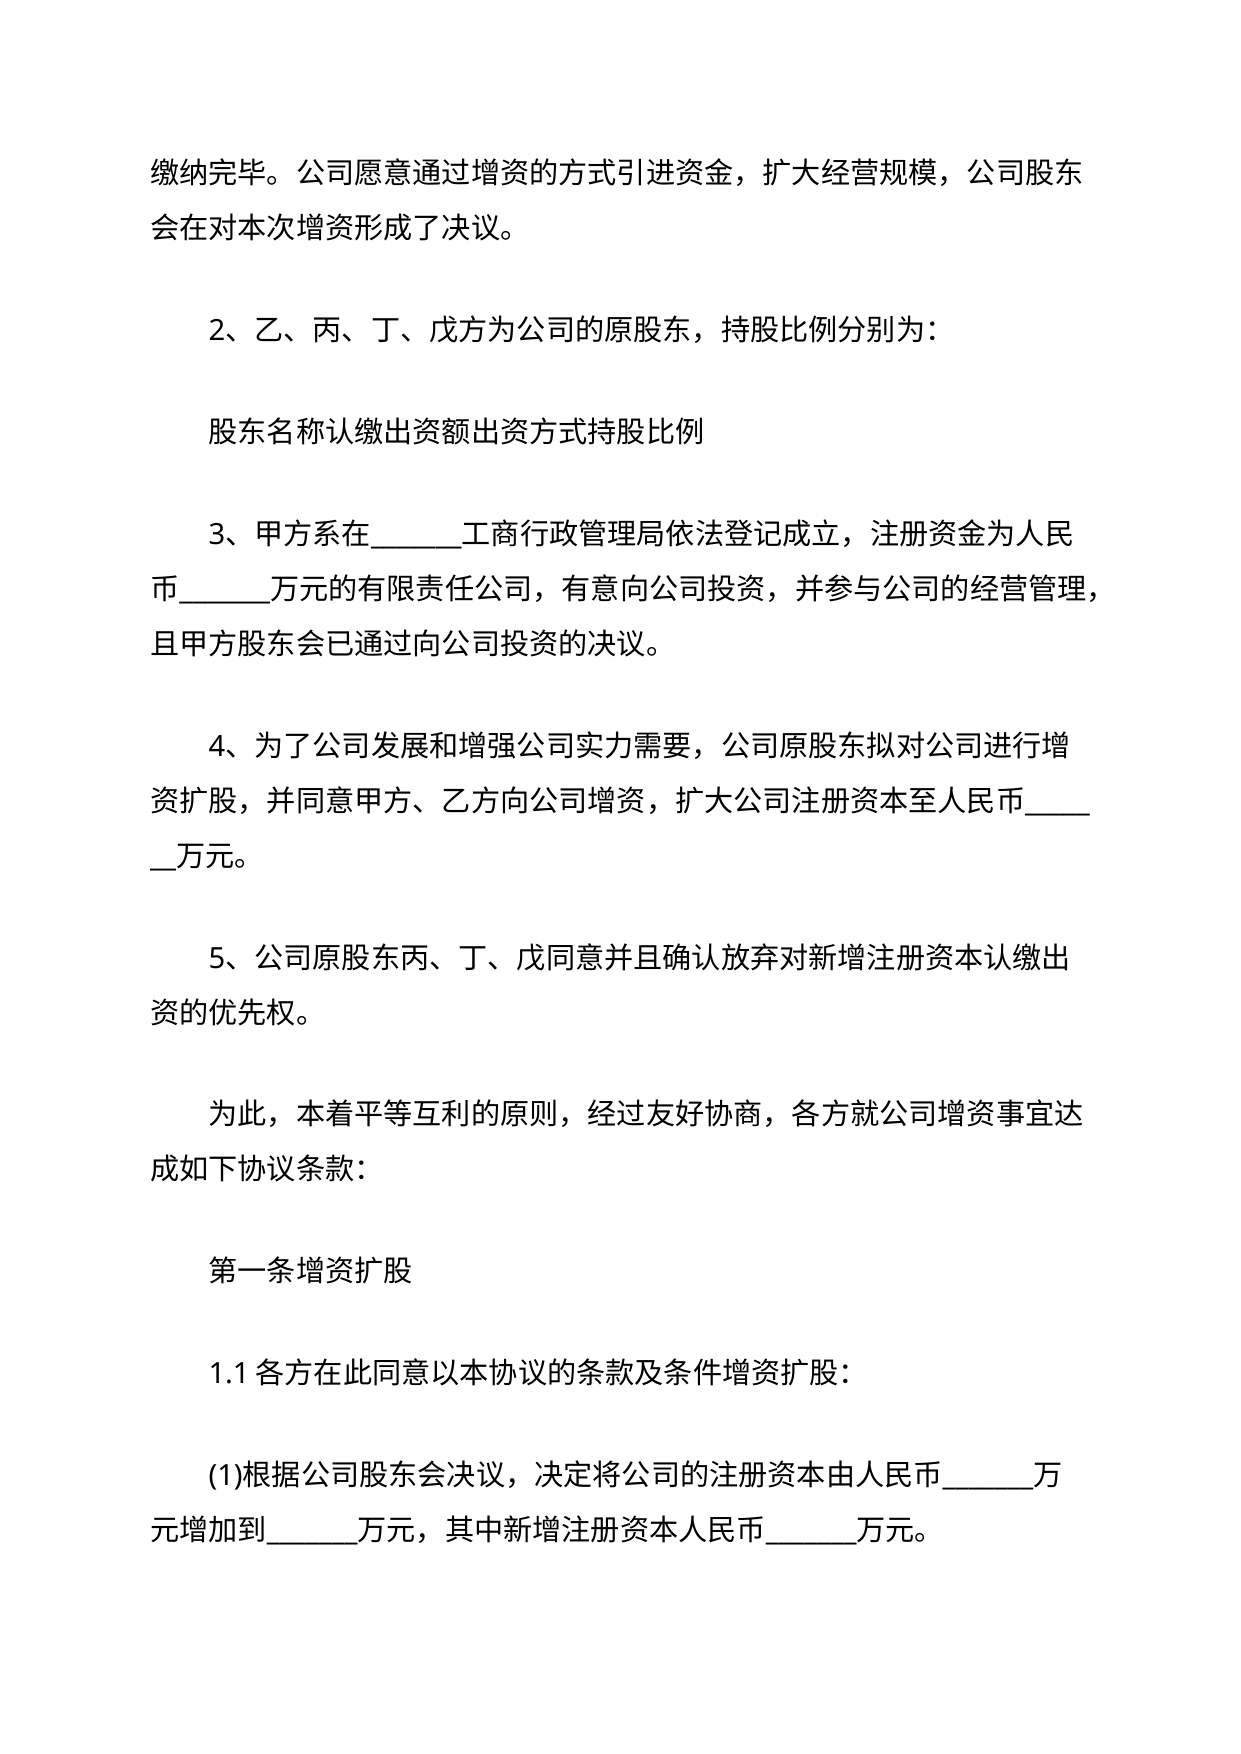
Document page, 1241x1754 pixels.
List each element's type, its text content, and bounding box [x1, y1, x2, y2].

text 5、公司原股东丙、丁、戊同意并且确认放弃对新增注册资本认缴出资的优先权。 [150, 934, 1090, 1031]
text 股东名称认缴出资额出资方式持股比例 [150, 409, 1090, 451]
text 3、甲方系在_______工商行政管理局依法登记成立，注册资金为人民币_______万元的有限责任公司，有意向公司投资，并参与公司的经营管理，且甲方股东会已通过向公司投资的决议。 [150, 510, 1090, 663]
text 为此，本着平等互利的原则，经过友好协商，各方就公司增资事宜达成如下协议条款： [150, 1091, 1090, 1188]
text 2、乙、丙、丁、戊方为公司的原股东，持股比例分别为： [150, 307, 1090, 349]
text (1)根据公司股东会决议，决定将公司的注册资本由人民币_______万元增加到_______万元，其中新增注册资本人民币_______万元。 [150, 1451, 1090, 1549]
text 1.1各方在此同意以本协议的条款及条件增资扩股： [150, 1349, 1090, 1392]
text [150, 150, 1090, 247]
text 4、为了公司发展和增强公司实力需要，公司原股东拟对公司进行增资扩股，并同意甲方、乙方向公司增资，扩大公司注册资本至人民币_______万元。 [150, 722, 1090, 874]
text 第一条增资扩股 [150, 1248, 1090, 1290]
